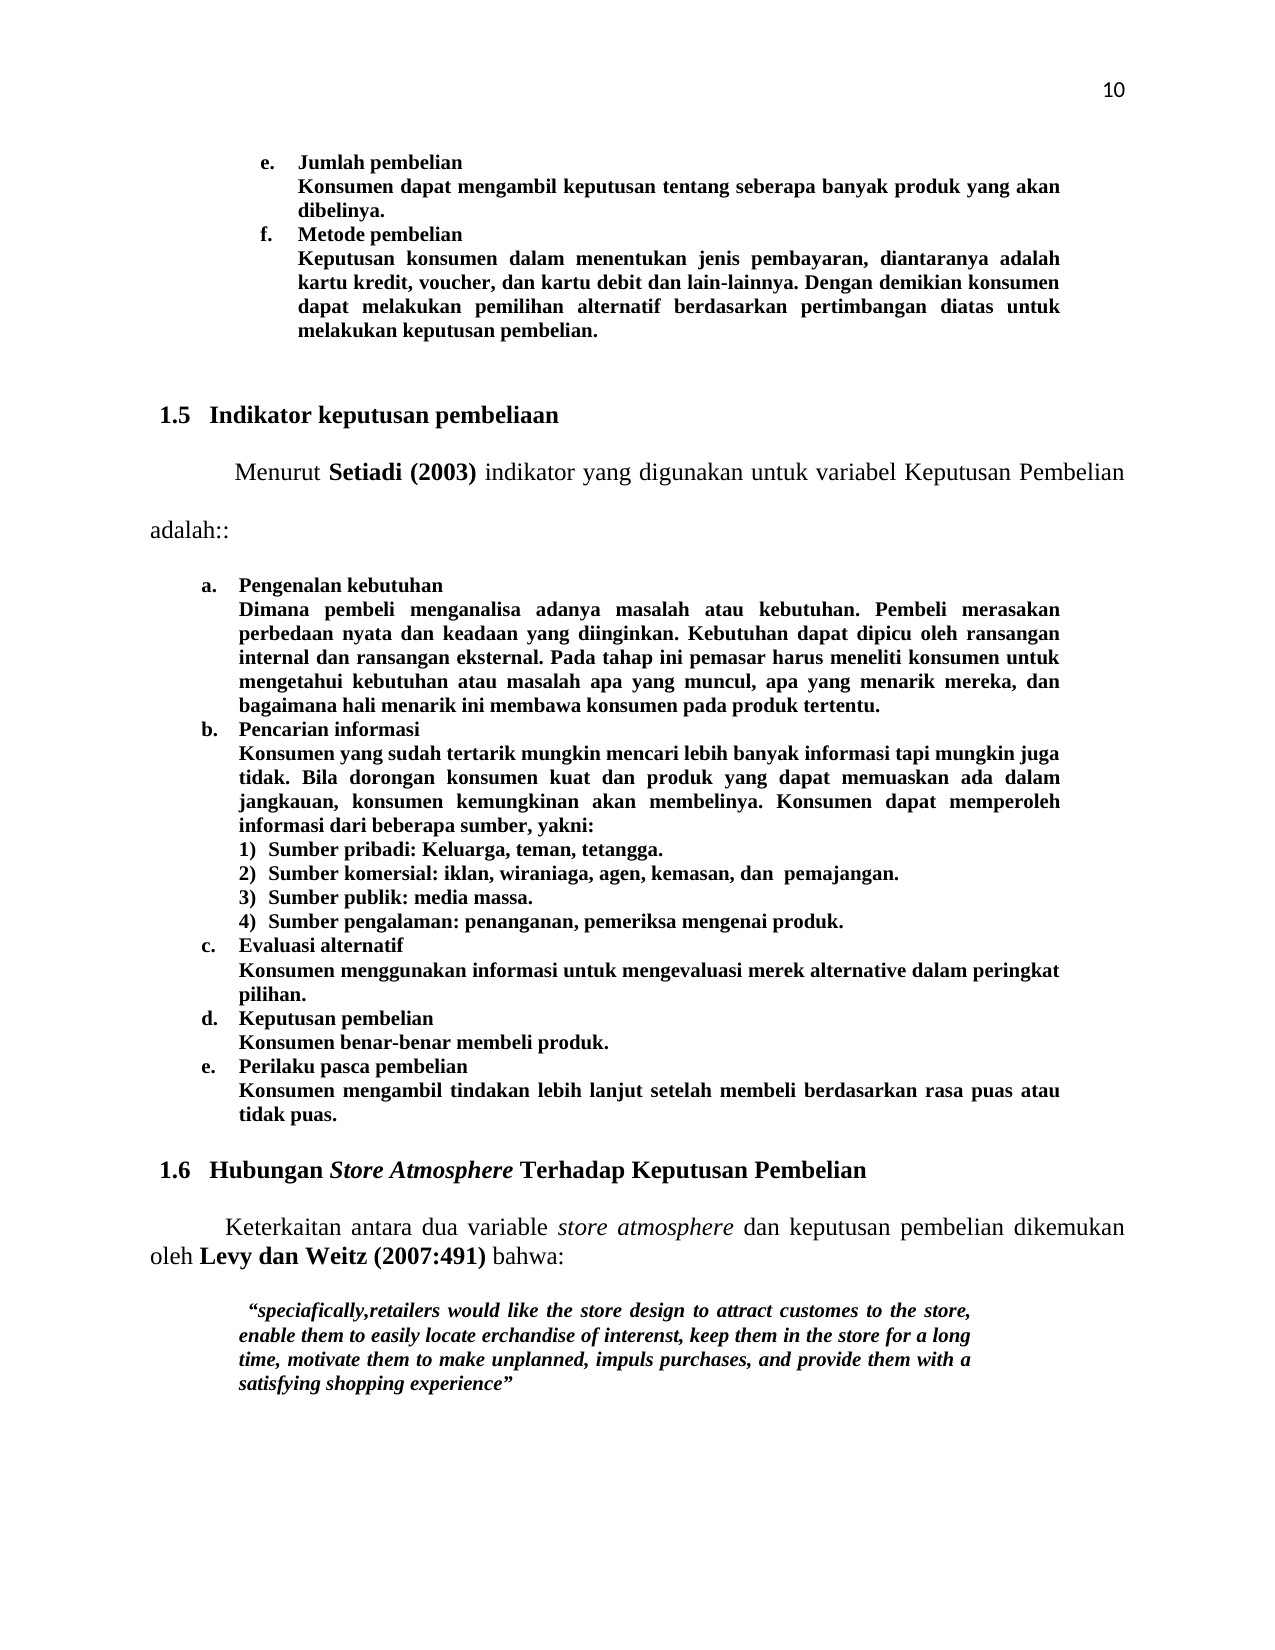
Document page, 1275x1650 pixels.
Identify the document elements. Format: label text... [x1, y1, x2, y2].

text Keterkaitan antara dua variable store atmosphere dan keputusan pembelian dikemukan oleh Levy dan Weitz (2007:491) bahwa: [150, 1212, 1125, 1270]
text “speciafically,retailers would like the store design to attract customes to the store, enable them to easily locate erchandise of interenst, keep them in the store for a long time, motivate them to make unplanned, impuls purchases, and provide them with a satisfying shopping experience” [239, 1298, 972, 1395]
list Jumlah pembelian [260, 150, 1061, 174]
list Pencarian informasi [201, 717, 1061, 741]
list Sumber pribadi: Keluarga, teman, tetangga. [239, 837, 1061, 861]
list Indikator keputusan pembeliaan [159, 400, 1125, 429]
list Hubungan Store Atmosphere Terhadap Keputusan Pembelian [159, 1155, 1125, 1183]
list Konsumen dapat mengambil keputusan tentang seberapa banyak produk yang akan dibelinya. [298, 174, 1061, 222]
list Perilaku pasca pembelian [201, 1054, 1061, 1078]
list Sumber pengalaman: penanganan, pemeriksa mengenai produk. [239, 909, 1061, 933]
list Konsumen menggunakan informasi untuk mengevaluasi merek alternative dalam peringkat pilihan. [239, 957, 1061, 1006]
text Konsumen mengambil tindakan lebih lanjut setelah membeli berdasarkan rasa puas atau tidak puas. [239, 1078, 1061, 1126]
list Sumber komersial: iklan, wiraniaga, agen, kemasan, dan pemajangan. [239, 861, 1061, 885]
list Pengenalan kebutuhan [201, 572, 1061, 597]
list Keputusan konsumen dalam menentukan jenis pembayaran, diantaranya adalah kartu kredit, voucher, dan kartu debit dan lain-lainnya. Dengan demikian konsumen dapat melakukan pemilihan alternatif berdasarkan pertimbangan diatas untuk melakukan keputusan pembelian. [298, 246, 1061, 342]
list Konsumen yang sudah tertarik mungkin mencari lebih banyak informasi tapi mungkin juga tidak. Bila dorongan konsumen kuat dan produk yang dapat memuaskan ada dalam jangkauan, konsumen kemungkinan akan membelinya. Konsumen dapat memperoleh informasi dari beberapa sumber, yakni: [239, 741, 1061, 837]
list Sumber publik: media massa. [239, 885, 1061, 909]
list Menurut Setiadi (2003) indikator yang digunakan untuk variabel Keputusan Pembelian adalah:: [150, 457, 1125, 544]
list Dimana pembeli menganalisa adanya masalah atau kebutuhan. Pembeli merasakan perbedaan nyata dan keadaan yang diinginkan. Kebutuhan dapat dipicu oleh ransangan internal dan ransangan eksternal. Pada tahap ini pemasar harus meneliti konsumen untuk mengetahui kebutuhan atau masalah apa yang muncul, apa yang menarik mereka, dan bagaimana hali menarik ini membawa konsumen pada produk tertentu. [239, 597, 1061, 717]
list Keputusan pembelian [201, 1006, 1061, 1030]
list Metode pembelian [260, 222, 1061, 246]
list Konsumen benar-benar membeli produk. [239, 1030, 1061, 1054]
list Evaluasi alternatif [201, 933, 1061, 957]
